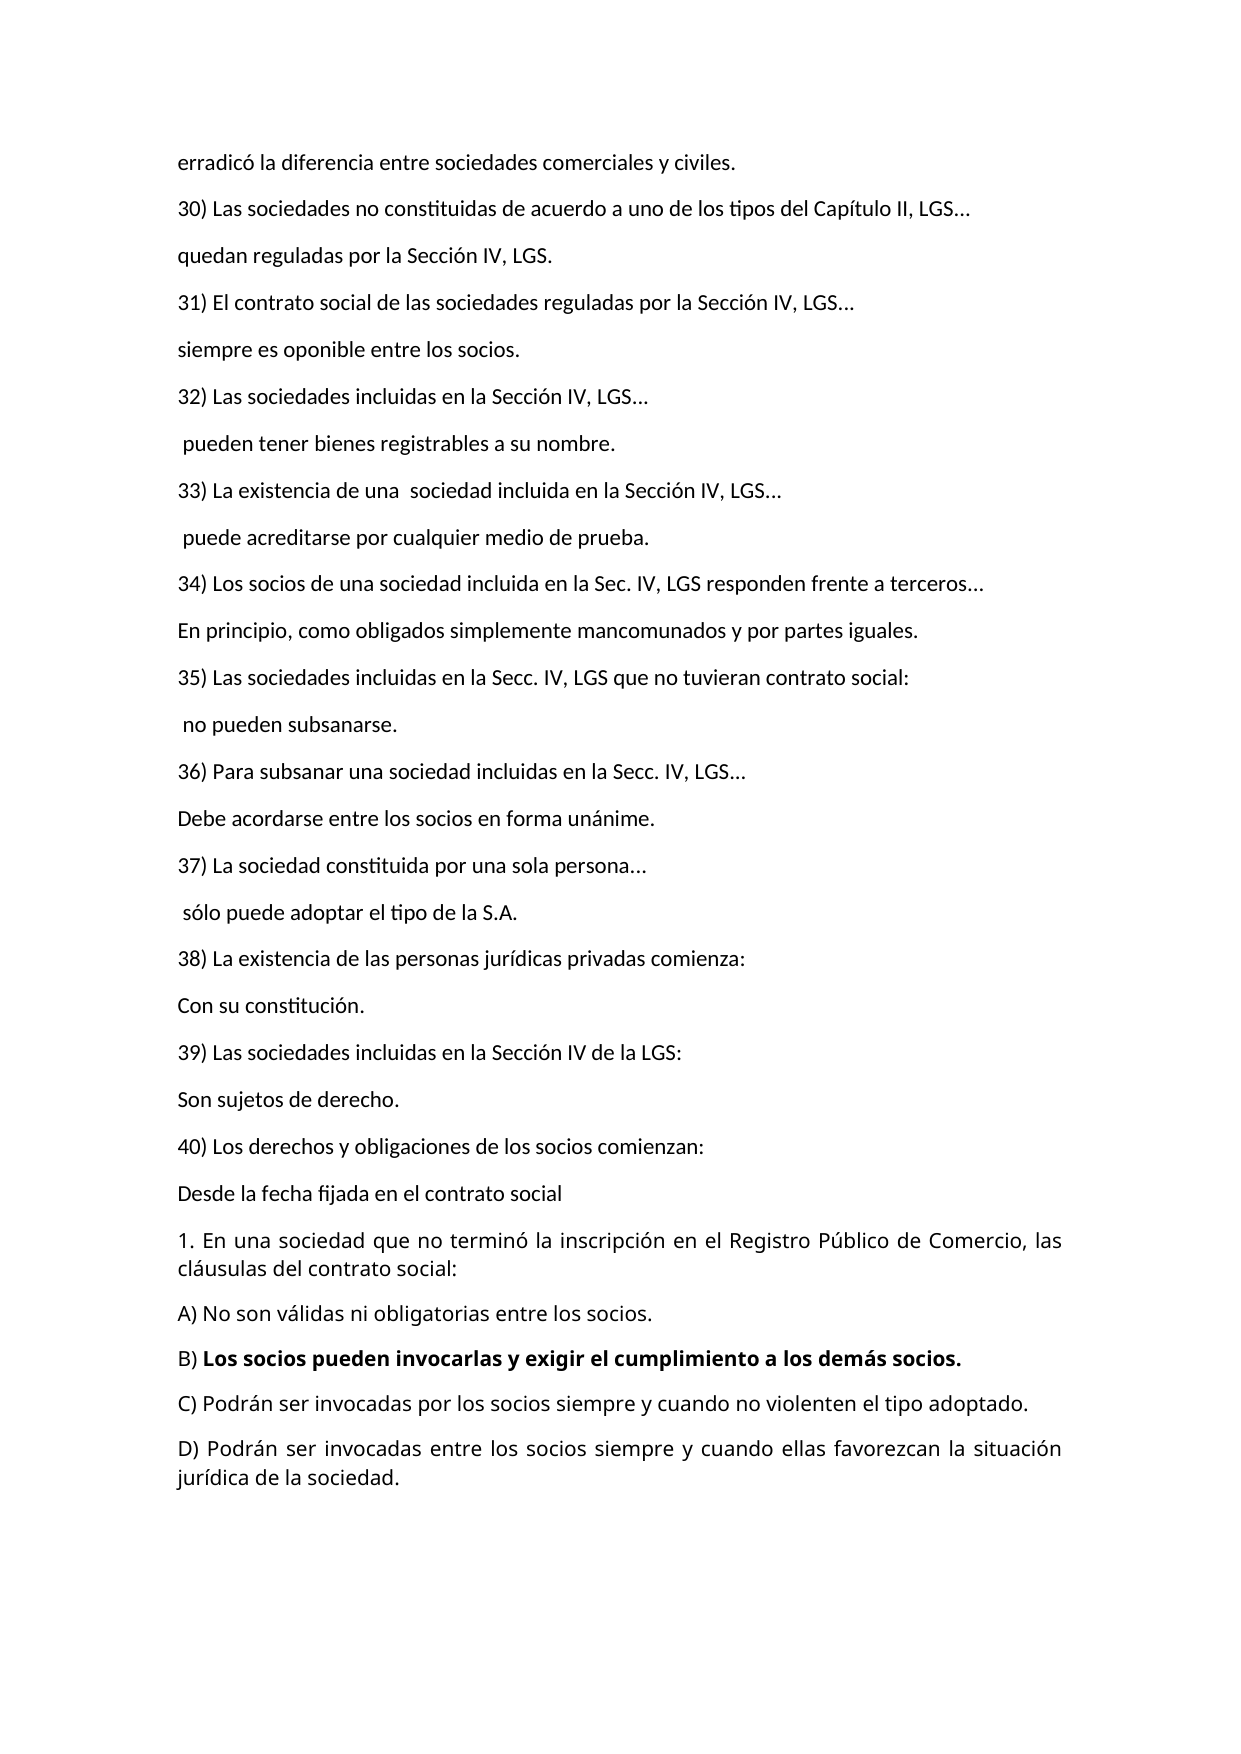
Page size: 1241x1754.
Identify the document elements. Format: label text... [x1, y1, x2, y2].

text C) Podrán ser invocadas por los socios siempre y cuando no violenten el tipo adoptado. [177, 1389, 1063, 1418]
text 37) La sociedad constituida por una sola persona... [177, 851, 1063, 879]
text D) Podrán ser invocadas entre los socios siempre y cuando ellas favorezcan la situación jurídica de la sociedad. [177, 1434, 1063, 1491]
text A) No son válidas ni obligatorias entre los socios. [177, 1299, 1063, 1328]
text 32) Las sociedades incluidas en la Sección IV, LGS... [177, 382, 1063, 410]
text 40) Los derechos y obligaciones de los socios comienzan: [177, 1132, 1063, 1160]
text 34) Los socios de una sociedad incluida en la Sec. IV, LGS responden frente a terceros... [177, 569, 1063, 597]
text puede acreditarse por cualquier medio de prueba. [177, 523, 1063, 551]
text 35) Las sociedades incluidas en la Secc. IV, LGS que no tuvieran contrato social: [177, 663, 1063, 691]
text 30) Las sociedades no constituidas de acuerdo a uno de los tipos del Capítulo II, LGS... [177, 194, 1063, 222]
text siempre es oponible entre los socios. [177, 335, 1063, 363]
text 33) La existencia de una sociedad incluida en la Sección IV, LGS... [177, 476, 1063, 504]
text En principio, como obligados simplemente mancomunados y por partes iguales. [177, 616, 1063, 644]
text erradicó la diferencia entre sociedades comerciales y civiles. [177, 148, 1063, 176]
text Desde la fecha fijada en el contrato social [177, 1179, 1063, 1207]
text 39) Las sociedades incluidas en la Sección IV de la LGS: [177, 1038, 1063, 1066]
text 38) La existencia de las personas jurídicas privadas comienza: [177, 944, 1063, 972]
text Debe acordarse entre los socios en forma unánime. [177, 804, 1063, 832]
text sólo puede adoptar el tipo de la S.A. [177, 898, 1063, 926]
text Son sujetos de derecho. [177, 1085, 1063, 1113]
text Con su constitución. [177, 991, 1063, 1019]
text no pueden subsanarse. [177, 710, 1063, 738]
text pueden tener bienes registrables a su nombre. [177, 429, 1063, 457]
text quedan reguladas por la Sección IV, LGS. [177, 241, 1063, 269]
text 31) El contrato social de las sociedades reguladas por la Sección IV, LGS... [177, 288, 1063, 316]
text 1. En una sociedad que no terminó la inscripción en el Registro Público de Comercio, las cláusulas del contrato social: [177, 1226, 1063, 1283]
text 36) Para subsanar una sociedad incluidas en la Secc. IV, LGS... [177, 757, 1063, 785]
text B) Los socios pueden invocarlas y exigir el cumplimiento a los demás socios. [177, 1344, 1063, 1373]
